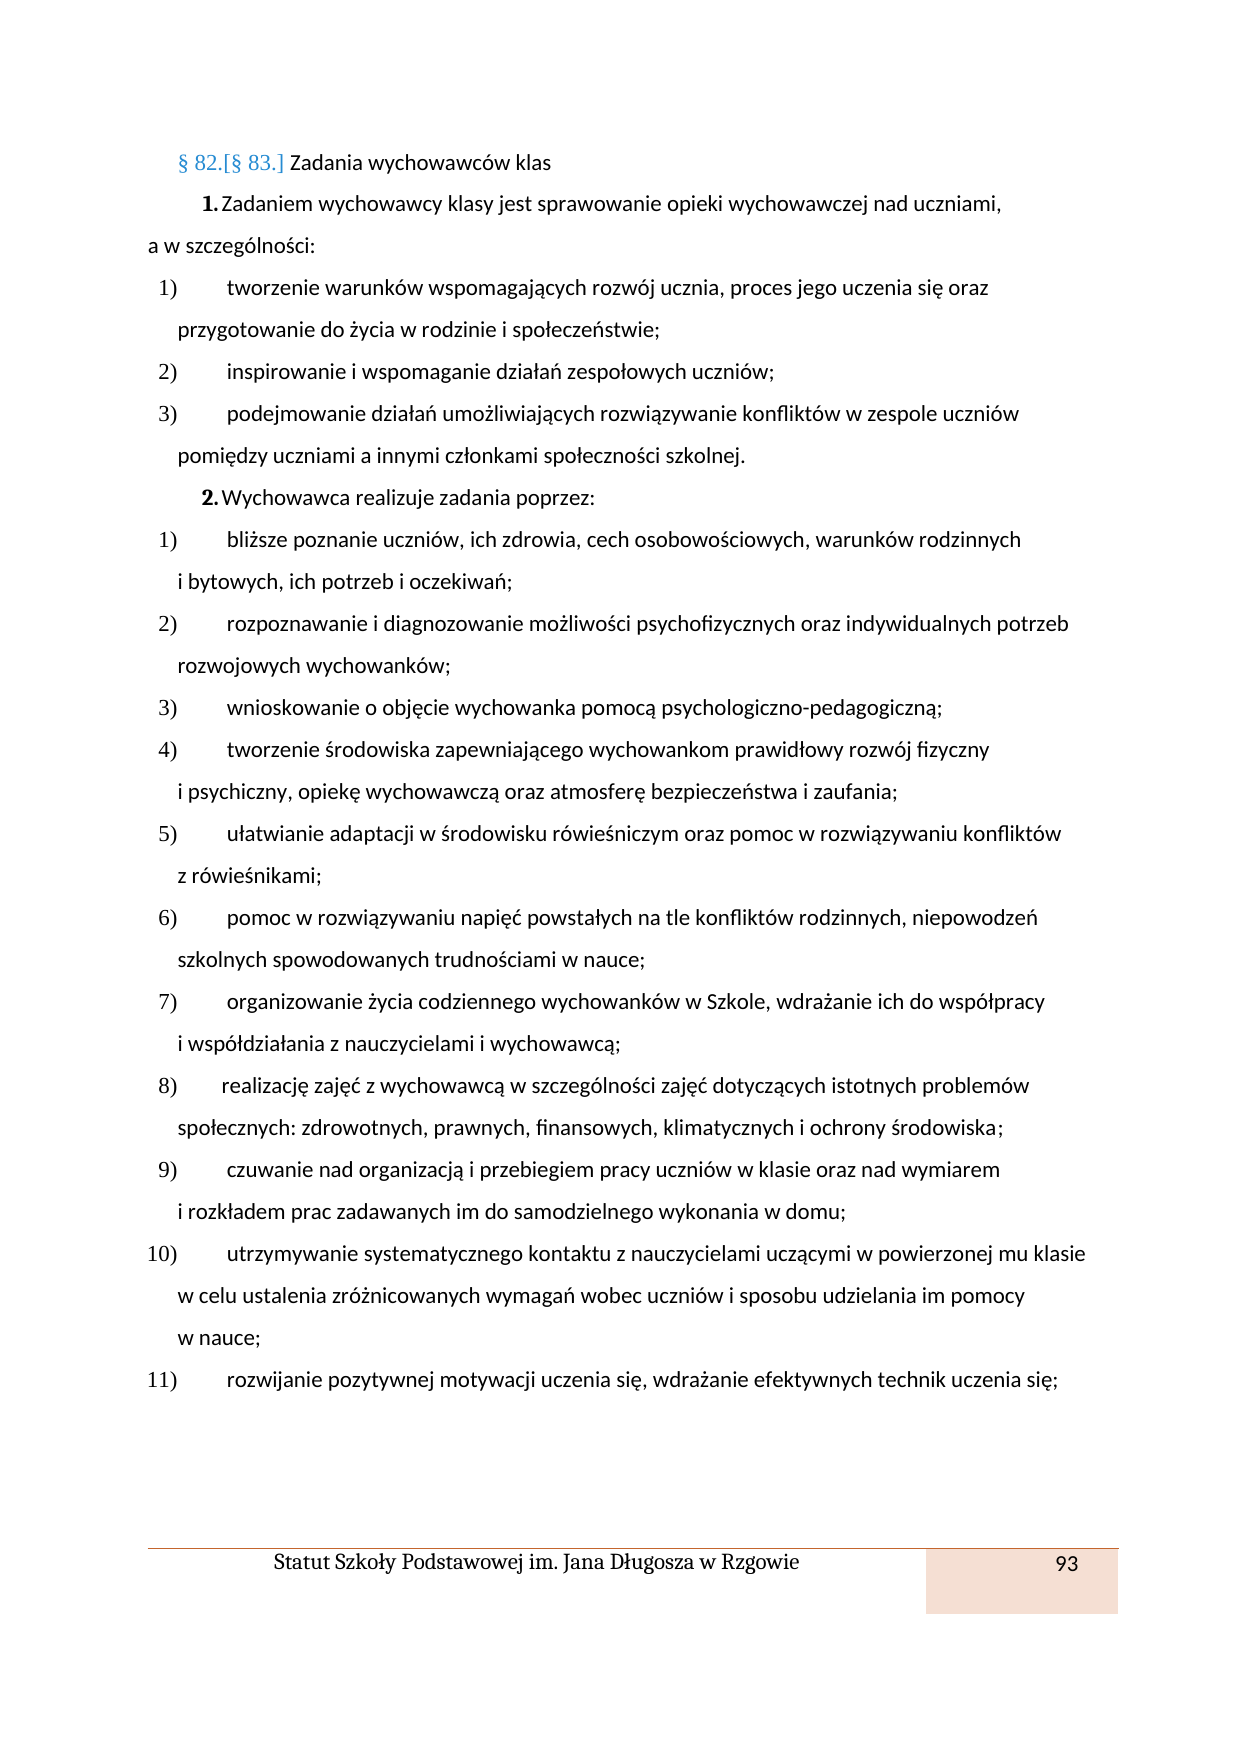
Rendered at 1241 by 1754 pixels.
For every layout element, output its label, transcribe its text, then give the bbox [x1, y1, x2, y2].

list pomoc w rozwiązywaniu napięć powstałych na tle konfliktów rodzinnych, niepowodzeń szkolnych spowodowanych trudnościami w nauce; [177, 903, 1093, 973]
list rozpoznawanie i diagnozowanie możliwości psychofizycznych oraz indywidualnych potrzeb rozwojowych wychowanków; [177, 609, 1093, 679]
list wnioskowanie o objęcie wychowanka pomocą psychologiczno-pedagogiczną; [177, 693, 1093, 721]
list Zadaniem wychowawcy klasy jest sprawowanie opieki wychowawczej nad uczniami, a w szczególności: [148, 189, 1093, 259]
list organizowanie życia codziennego wychowanków w Szkole, wdrażanie ich do współpracy i współdziałania z nauczycielami i wychowawcą; [177, 987, 1093, 1057]
list bliższe poznanie uczniów, ich zdrowia, cech osobowościowych, warunków rodzinnych i bytowych, ich potrzeb i oczekiwań; [177, 525, 1093, 595]
list realizację zajęć z wychowawcą w szczególności zajęć dotyczących istotnych problemów społecznych: zdrowotnych, prawnych, finansowych, klimatycznych i ochrony środowiska; [177, 1071, 1093, 1141]
list ułatwianie adaptacji w środowisku rówieśniczym oraz pomoc w rozwiązywaniu konfliktów z rówieśnikami; [177, 819, 1093, 889]
list Zadania wychowawców klas [140, 148, 1093, 176]
list utrzymywanie systematycznego kontaktu z nauczycielami uczącymi w powierzonej mu klasie w celu ustalenia zróżnicowanych wymagań wobec uczniów i sposobu udzielania im pomocy w nauce; [177, 1239, 1093, 1351]
list Wychowawca realizuje zadania poprzez: [148, 483, 1093, 511]
list czuwanie nad organizacją i przebiegiem pracy uczniów w klasie oraz nad wymiarem i rozkładem prac zadawanych im do samodzielnego wykonania w domu; [177, 1155, 1093, 1225]
list inspirowanie i wspomaganie działań zespołowych uczniów; [177, 357, 1093, 386]
list rozwijanie pozytywnej motywacji uczenia się, wdrażanie efektywnych technik uczenia się; [177, 1365, 1093, 1393]
list podejmowanie działań umożliwiających rozwiązywanie konfliktów w zespole uczniów pomiędzy uczniami a innymi członkami społeczności szkolnej. [177, 399, 1093, 469]
list tworzenie warunków wspomagających rozwój ucznia, proces jego uczenia się oraz przygotowanie do życia w rodzinie i społeczeństwie; [177, 273, 1093, 343]
list tworzenie środowiska zapewniającego wychowankom prawidłowy rozwój fizyczny i psychiczny, opiekę wychowawczą oraz atmosferę bezpieczeństwa i zaufania; [177, 735, 1093, 805]
